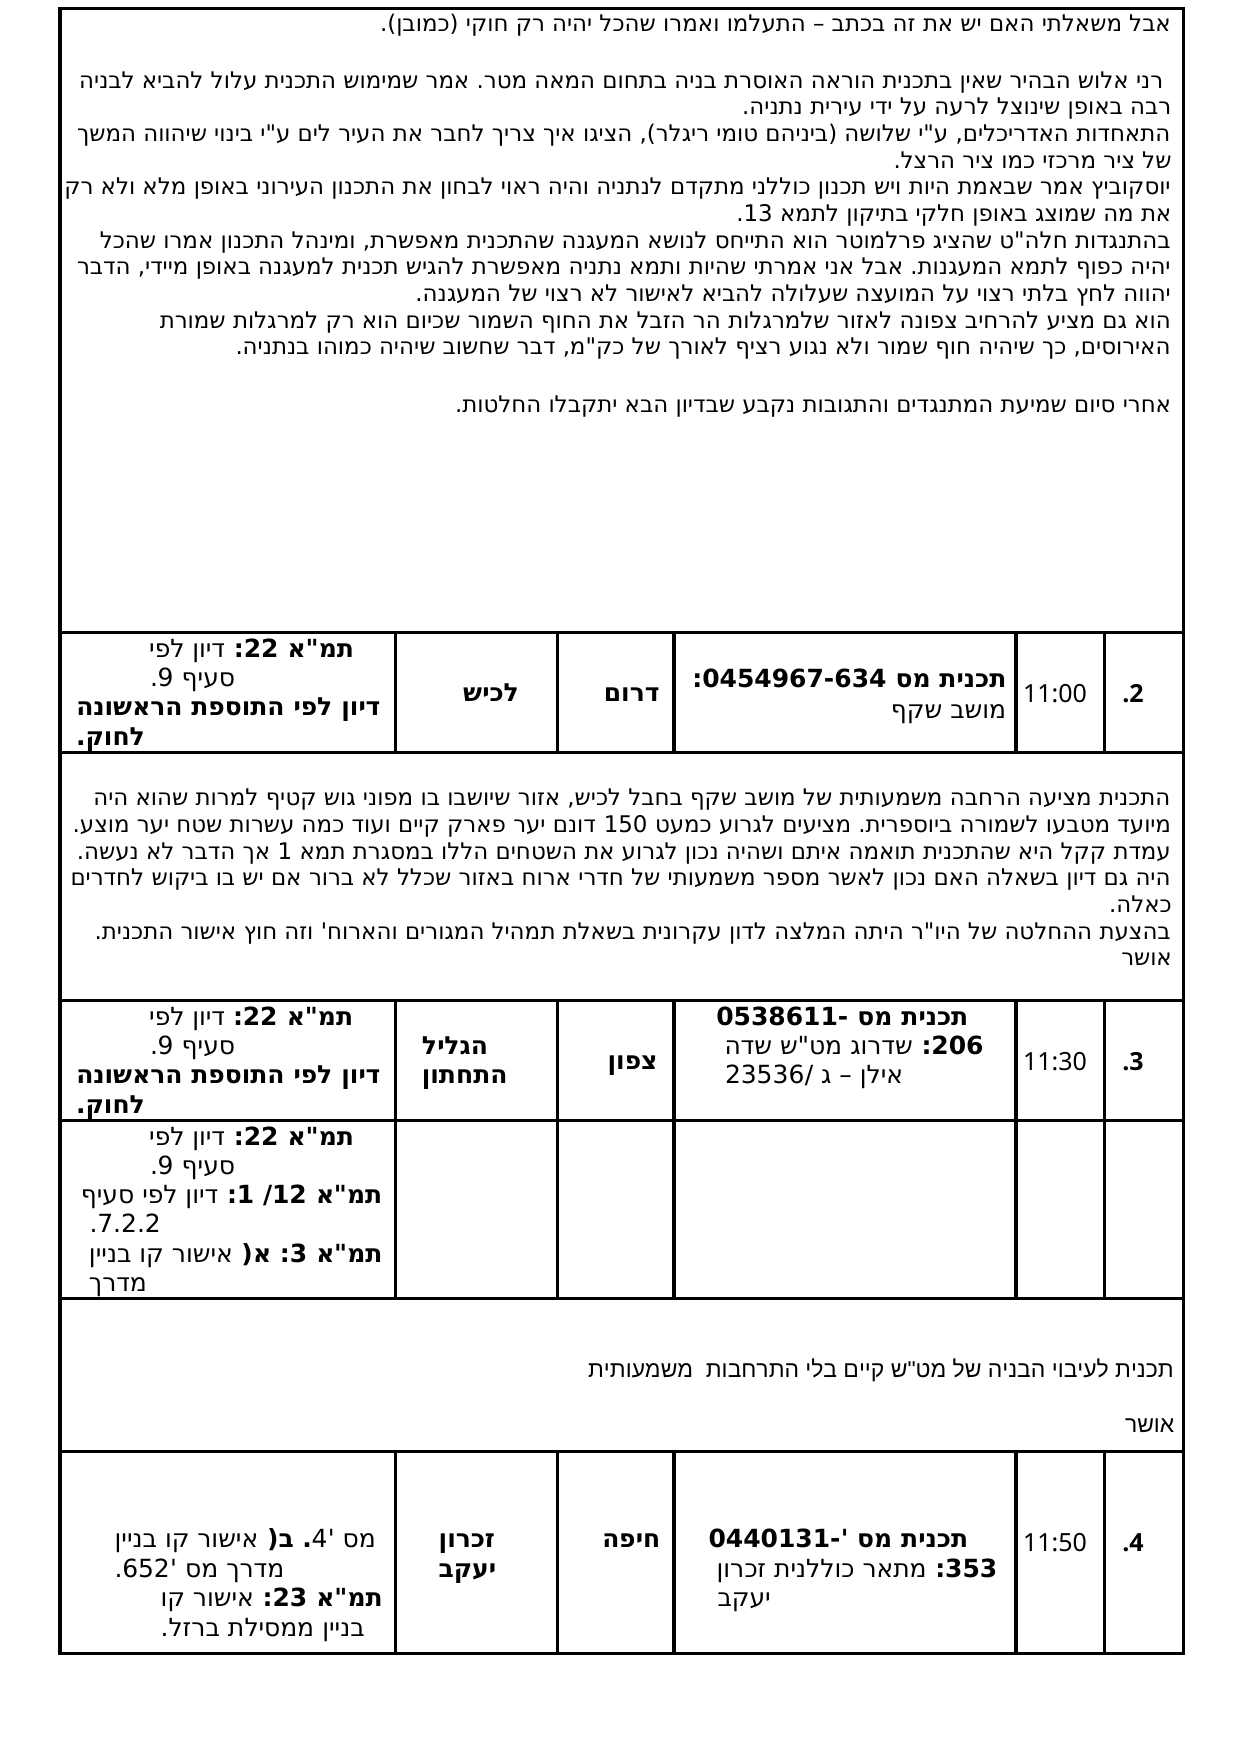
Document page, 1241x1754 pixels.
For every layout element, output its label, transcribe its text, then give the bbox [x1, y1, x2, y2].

table_cell תכנית מס 0538611-206: שדרוג מט"ש שדה אילן – ג /23536 [676, 1002, 1014, 1119]
table_cell [62, 1453, 394, 1524]
table_cell תמ"א 22: דיון לפי סעיף 9. דיון לפי התוספת הראשונה לחוק. [62, 634, 394, 751]
table_cell התכנית מציעה הרחבה משמעותית של מושב שקף בחבל לכיש, אזור שיושבו בו מפוני גוש קטיף למרות שהוא היה מיועד מטבעו לשמורה ביוספרית. מציעים לגרוע כמעט 150 דונם יער פארק קיים ועוד כמה עשרות שטח יער מוצע. עמדת קקל היא שהתכנית תואמה איתם ושהיה נכון לגרוע את השטחים הללו במסגרת תמא 1 אך הדבר לא נעשה. היה גם דיון בשאלה האם נכון לאשר מספר משמעותי של חדרי ארוח באזור שכלל לא ברור אם יש בו ביקוש לחדרים כאלה. בהצעת ההחלטה של היו"ר היתה המלצה לדון עקרונית בשאלת תמהיל המגורים והארוח' וזה חוץ אישור התכנית. אושר [62, 754, 1182, 999]
table_cell [397, 1122, 556, 1297]
table_cell .4 [1106, 1525, 1182, 1652]
table_cell [559, 1453, 672, 1524]
table_cell .2 [1106, 634, 1182, 751]
table_cell זכרון יעקב [397, 1525, 556, 1652]
table_cell תכנית מס 0454967-634: מושב שקף [676, 634, 1014, 751]
table_cell דרום [559, 634, 672, 751]
table_cell תמ"א 22: דיון לפי סעיף 9. דיון לפי התוספת הראשונה לחוק. [62, 1002, 394, 1119]
table_cell חיפה [559, 1525, 672, 1652]
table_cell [62, 10, 1182, 631]
table_cell [397, 1453, 556, 1524]
table_cell 11:50 [1018, 1525, 1103, 1652]
table_cell [1106, 1453, 1182, 1524]
table_cell 11:00 [1018, 634, 1103, 751]
table_cell [676, 1453, 1014, 1524]
table_cell [676, 1122, 1014, 1297]
table_cell הגליל התחתון [397, 1002, 556, 1119]
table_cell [676, 1525, 1014, 1652]
table_cell [1018, 1122, 1103, 1297]
table_cell תמ"א 22: דיון לפי סעיף 9. תמ"א 12/ 1: דיון לפי סעיף 7.2.2. תמ"א 3: א( אישור קו בניין מדרך [62, 1122, 394, 1297]
table_cell 11:30 [1018, 1002, 1103, 1119]
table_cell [62, 1525, 394, 1652]
table_cell [1106, 1122, 1182, 1297]
table_cell תכנית לעיבוי הבניה של מט"ש קיים בלי התרחבות משמעותית אושר [62, 1300, 1182, 1450]
table_cell לכיש [397, 634, 556, 751]
table_cell .3 [1106, 1002, 1182, 1119]
table_cell צפון [559, 1002, 672, 1119]
table_cell [559, 1122, 672, 1297]
table_cell [1018, 1453, 1103, 1524]
